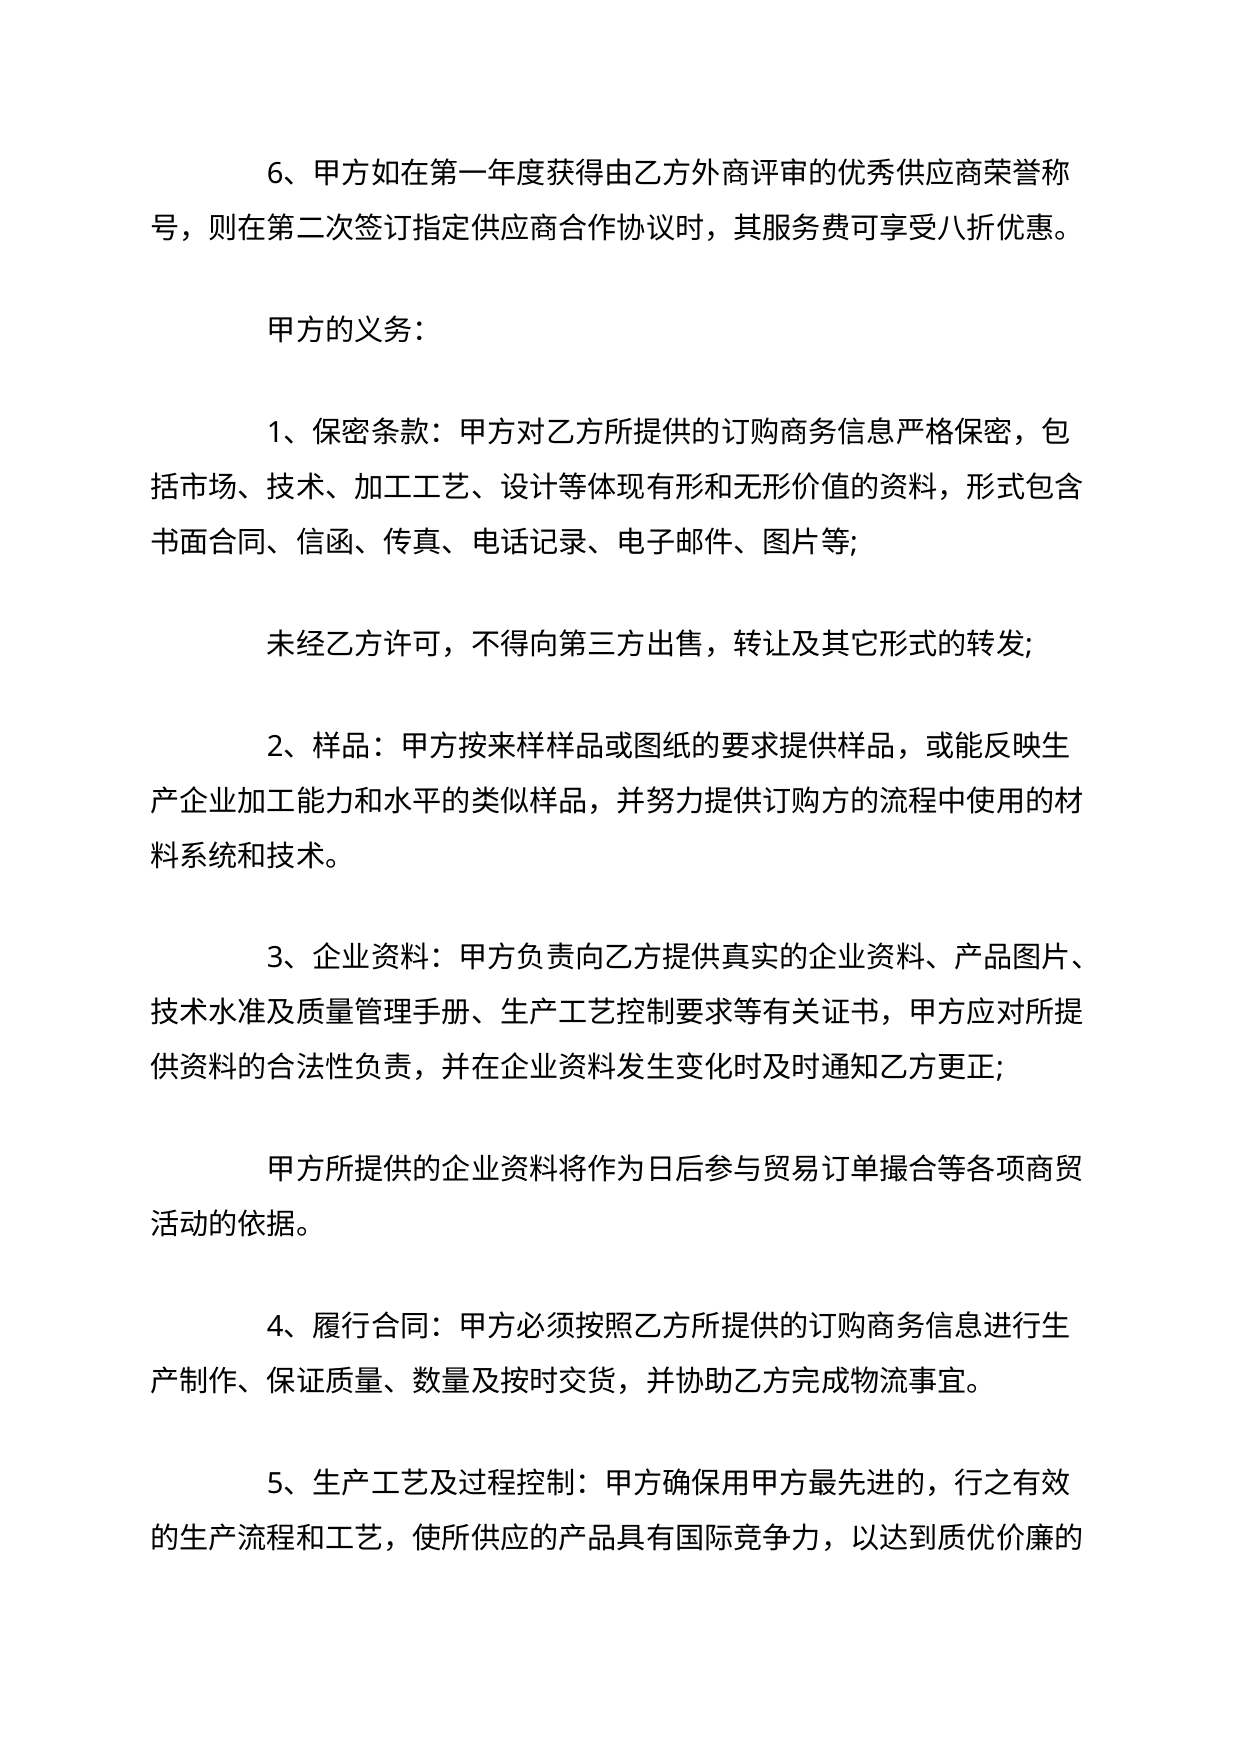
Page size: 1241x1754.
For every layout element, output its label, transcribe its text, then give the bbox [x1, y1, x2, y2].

text 4、履行合同：甲方必须按照乙方所提供的订购商务信息进行生产制作、保证质量、数量及按时交货，并协助乙方完成物流事宜。 [150, 1303, 1090, 1400]
text 6、甲方如在第一年度获得由乙方外商评审的优秀供应商荣誉称号，则在第二次签订指定供应商合作协议时，其服务费可享受八折优惠。 [150, 150, 1090, 247]
text 未经乙方许可，不得向第三方出售，转让及其它形式的转发; [150, 620, 1090, 663]
text 2、样品：甲方按来样样品或图纸的要求提供样品，或能反映生产企业加工能力和水平的类似样品，并努力提供订购方的流程中使用的材料系统和技术。 [150, 722, 1090, 874]
text 1、保密条款：甲方对乙方所提供的订购商务信息严格保密，包括市场、技术、加工工艺、设计等体现有形和无形价值的资料，形式包含书面合同、信函、传真、电话记录、电子邮件、图片等; [150, 408, 1090, 561]
text 甲方的义务： [150, 307, 1090, 349]
text 3、企业资料：甲方负责向乙方提供真实的企业资料、产品图片、技术水准及质量管理手册、生产工艺控制要求等有关证书，甲方应对所提供资料的合法性负责，并在企业资料发生变化时及时通知乙方更正; [150, 934, 1090, 1086]
text 甲方所提供的企业资料将作为日后参与贸易订单撮合等各项商贸活动的依据。 [150, 1146, 1090, 1243]
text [150, 1459, 1090, 1557]
